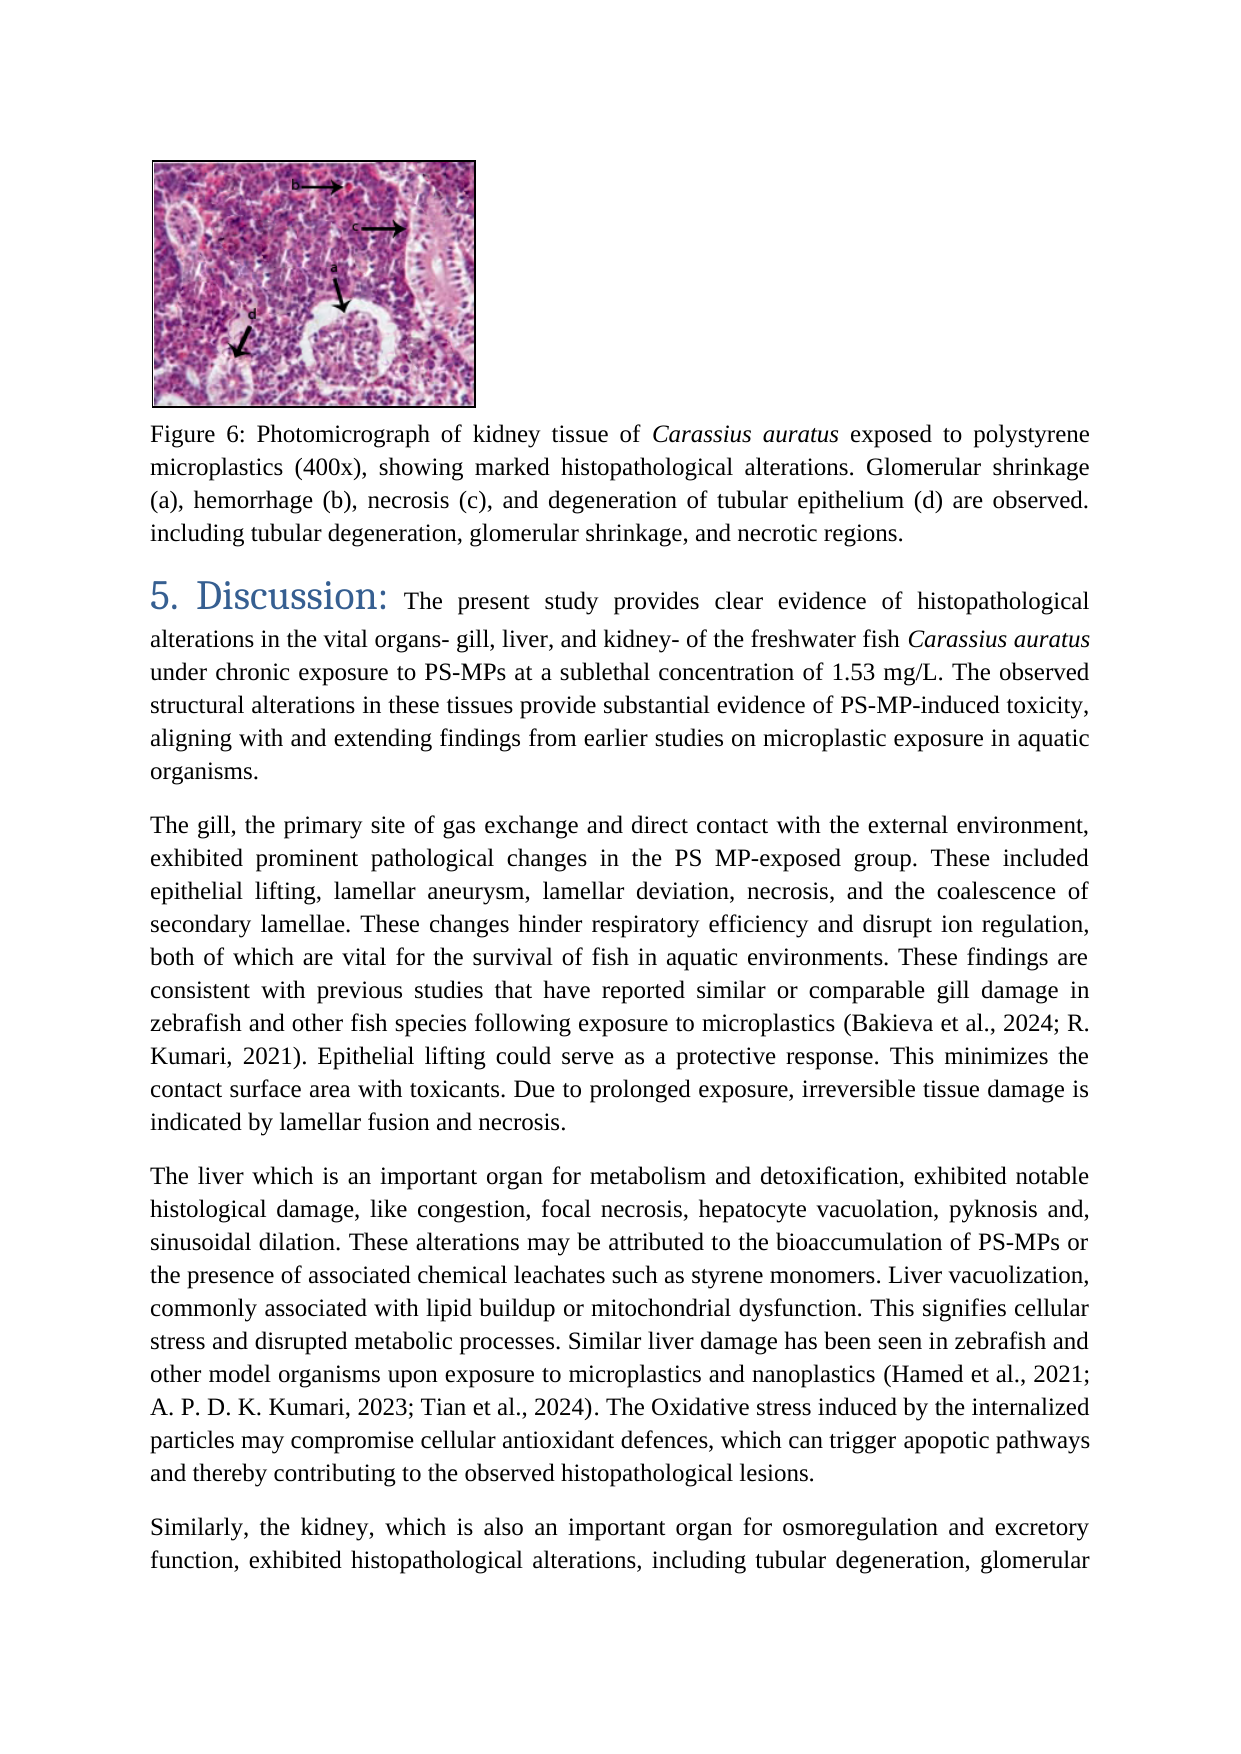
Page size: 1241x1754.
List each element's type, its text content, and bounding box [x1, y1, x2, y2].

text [150, 1512, 1090, 1574]
text 5. Discussion: The present study provides clear evidence of histopathological alterations in the vital organs- gill, liver, and kidney- of the freshwater fish Carassius auratus under chronic exposure to PS-MPs at a sublethal concentration of 1.53 mg/L. The observed structural alterations in these tissues provide substantial evidence of PS-MP-induced toxicity, aligning with and extending findings from earlier studies on microplastic exposure in aquatic organisms. [150, 572, 1090, 785]
text The gill, the primary site of gas exchange and direct contact with the external environment, exhibited prominent pathological changes in the PS MP-exposed group. These included epithelial lifting, lamellar aneurysm, lamellar deviation, necrosis, and the coalescence of secondary lamellae. These changes hinder respiratory efficiency and disrupt ion regulation, both of which are vital for the survival of fish in aquatic environments. These findings are consistent with previous studies that have reported similar or comparable gill damage in zebrafish and other fish species following exposure to microplastics . Epithelial lifting could serve as a protective response. This minimizes the contact surface area with toxicants. Due to prolonged exposure, irreversible tissue damage is indicated by lamellar fusion and necrosis. [150, 810, 1090, 1136]
picture [154, 162, 474, 406]
text Figure 6: Photomicrograph of kidney tissue of Carassius auratus exposed to polystyrene microplastics (400x), showing marked histopathological alterations. Glomerular shrinkage (a), hemorrhage (b), necrosis (c), and degeneration of tubular epithelium (d) are observed. including tubular degeneration, glomerular shrinkage, and necrotic regions. [150, 419, 1090, 547]
text The liver which is an important organ for metabolism and detoxification, exhibited notable histological damage, like congestion, focal necrosis, hepatocyte vacuolation, pyknosis and, sinusoidal dilation. These alterations may be attributed to the bioaccumulation of PS-MPs or the presence of associated chemical leachates such as styrene monomers. Liver vacuolization, commonly associated with lipid buildup or mitochondrial dysfunction. This signifies cellular stress and disrupted metabolic processes. Similar liver damage has been seen in zebrafish and other model organisms upon exposure to microplastics and nanoplastics . The Oxidative stress induced by the internalized particles may compromise cellular antioxidant defences, which can trigger apopotic pathways and thereby contributing to the observed histopathological lesions. [150, 1161, 1090, 1487]
